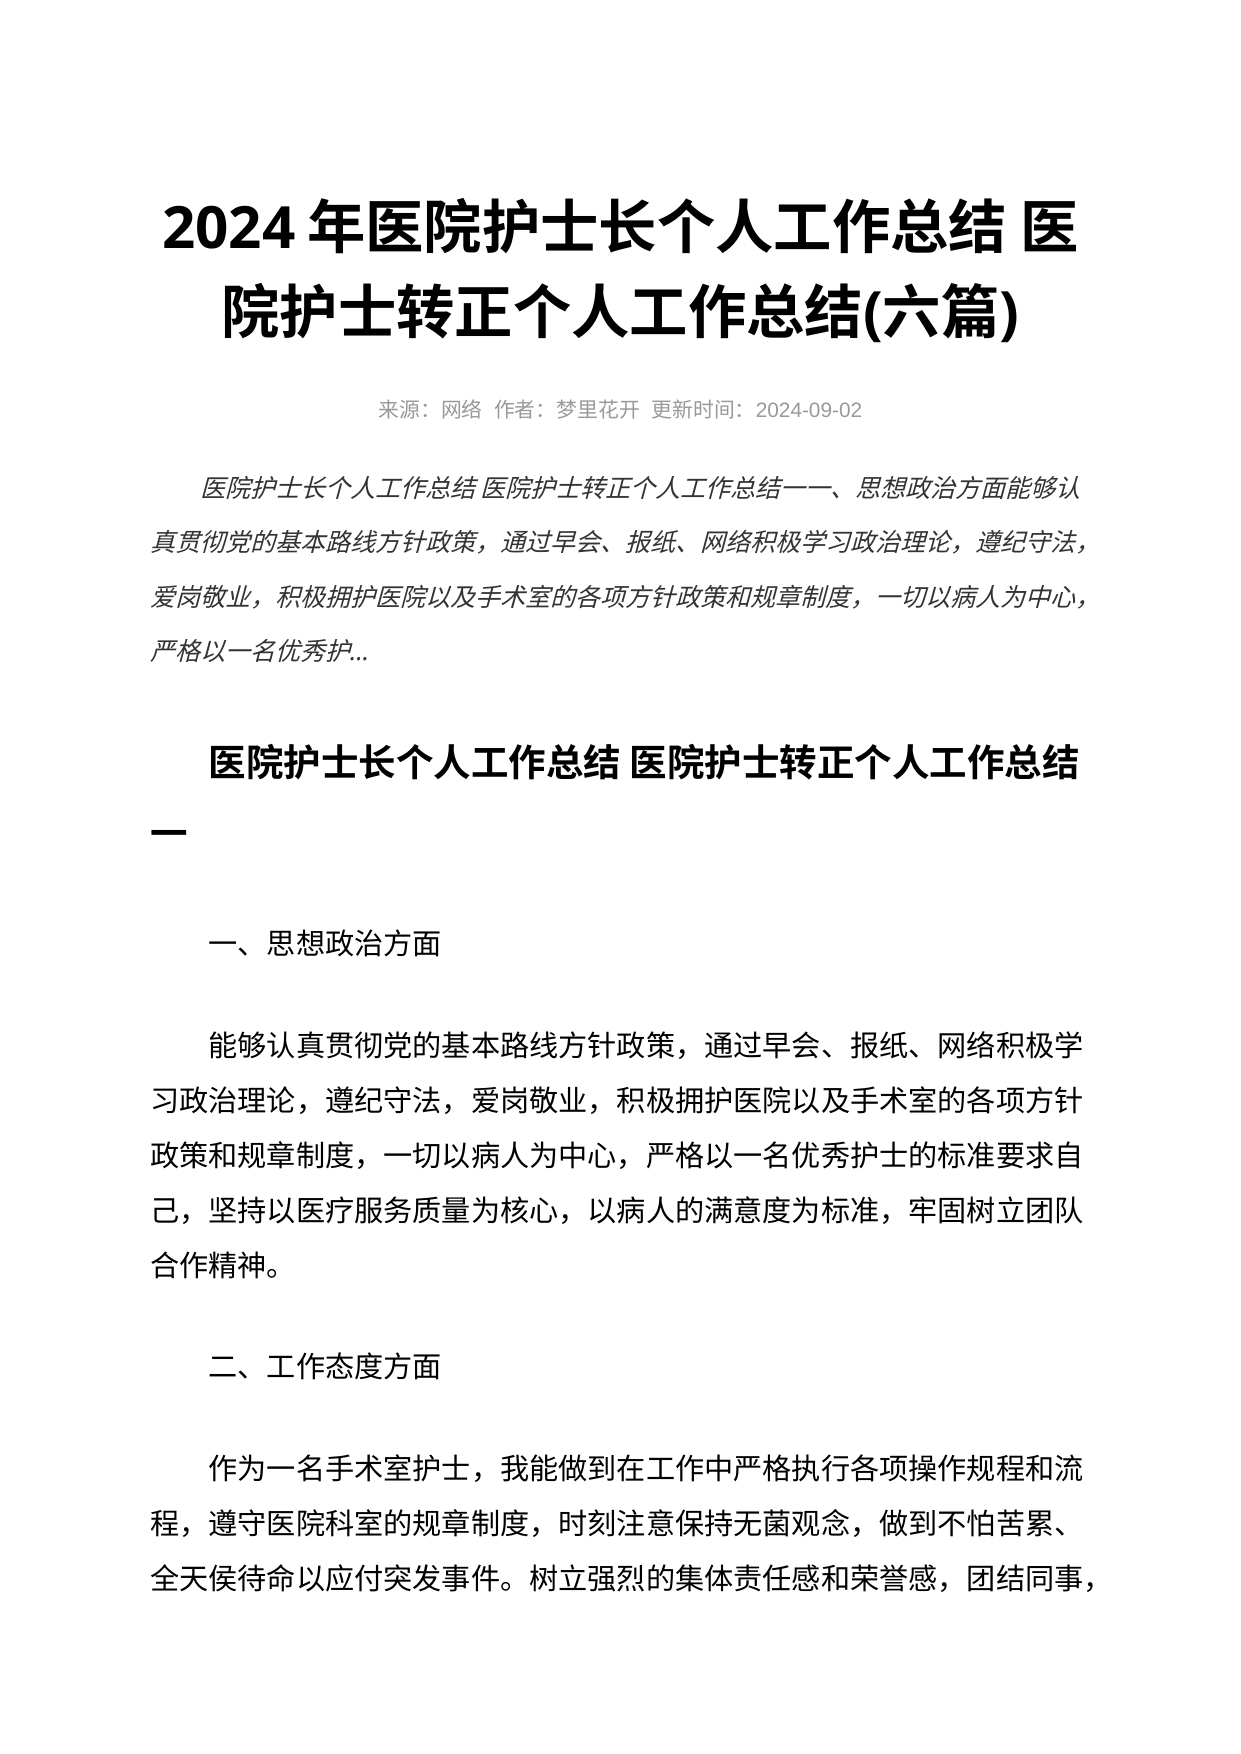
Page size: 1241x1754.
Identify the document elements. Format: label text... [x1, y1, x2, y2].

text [150, 1446, 1090, 1598]
text 一、思想政治方面 [150, 921, 1090, 963]
text 能够认真贯彻党的基本路线方针政策，通过早会、报纸、网络积极学习政治理论，遵纪守法，爱岗敬业，积极拥护医院以及手术室的各项方针政策和规章制度，一切以病人为中心，严格以一名优秀护士的标准要求自己，坚持以医疗服务质量为核心，以病人的满意度为标准，牢固树立团队合作精神。 [150, 1023, 1090, 1284]
subtitle 2024年医院护士长个人工作总结 医院护士转正个人工作总结(六篇) [150, 181, 1090, 351]
text 二、工作态度方面 [150, 1344, 1090, 1386]
text 医院护士长个人工作总结 医院护士转正个人工作总结一一、思想政治方面能够认真贯彻党的基本路线方针政策，通过早会、报纸、网络积极学习政治理论，遵纪守法，爱岗敬业，积极拥护医院以及手术室的各项方针政策和规章制度，一切以病人为中心，严格以一名优秀护... [150, 468, 1090, 668]
text 来源：网络 作者：梦里花开 更新时间：2024-09-02 [150, 398, 1090, 422]
text 医院护士长个人工作总结 医院护士转正个人工作总结一 [150, 733, 1090, 858]
